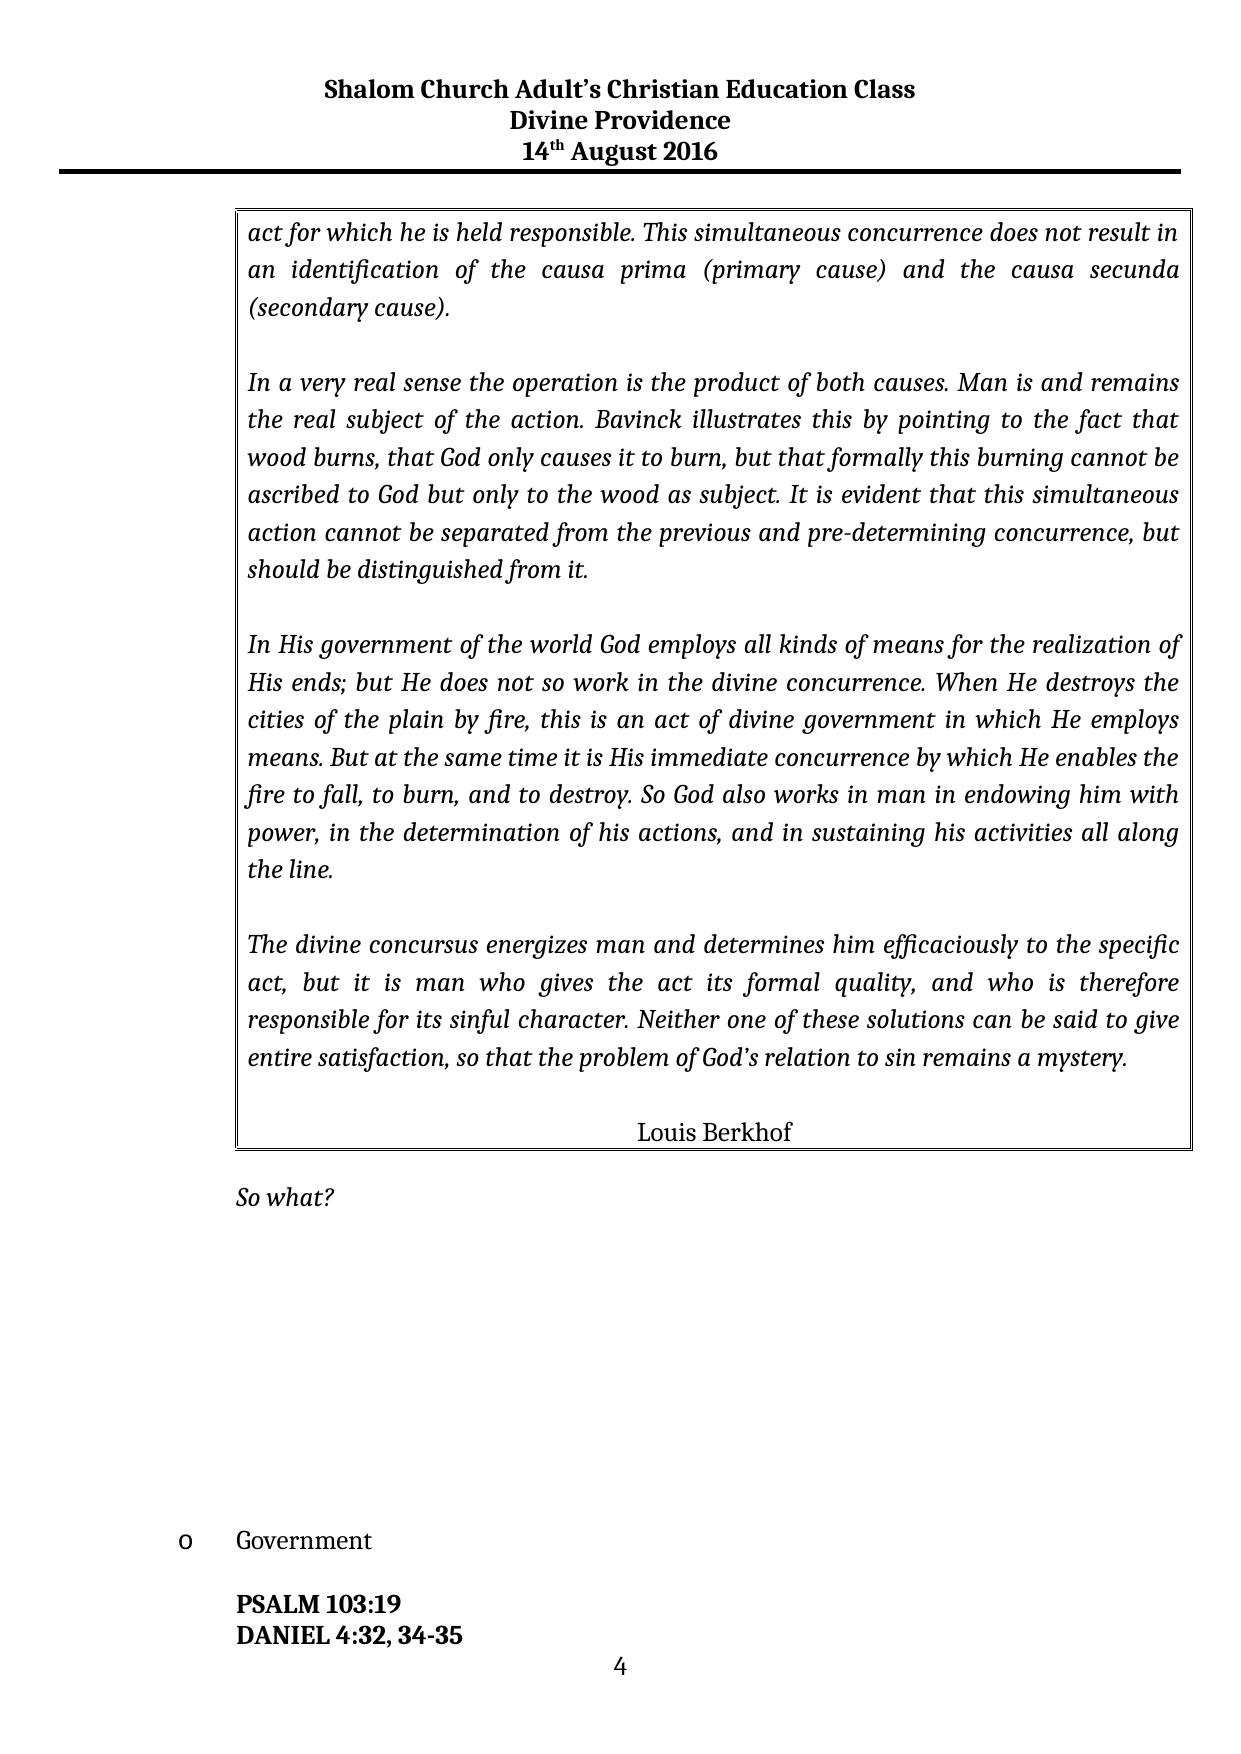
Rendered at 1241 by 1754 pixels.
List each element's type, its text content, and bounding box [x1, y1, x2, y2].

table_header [236, 211, 1190, 1148]
text So what? [236, 1182, 1181, 1214]
table_header [48, 208, 236, 1148]
list Government [177, 1525, 1181, 1558]
text PSALM 103:19 [236, 1589, 1181, 1620]
text DANIEL 4:32, 34-35 [236, 1620, 1181, 1651]
